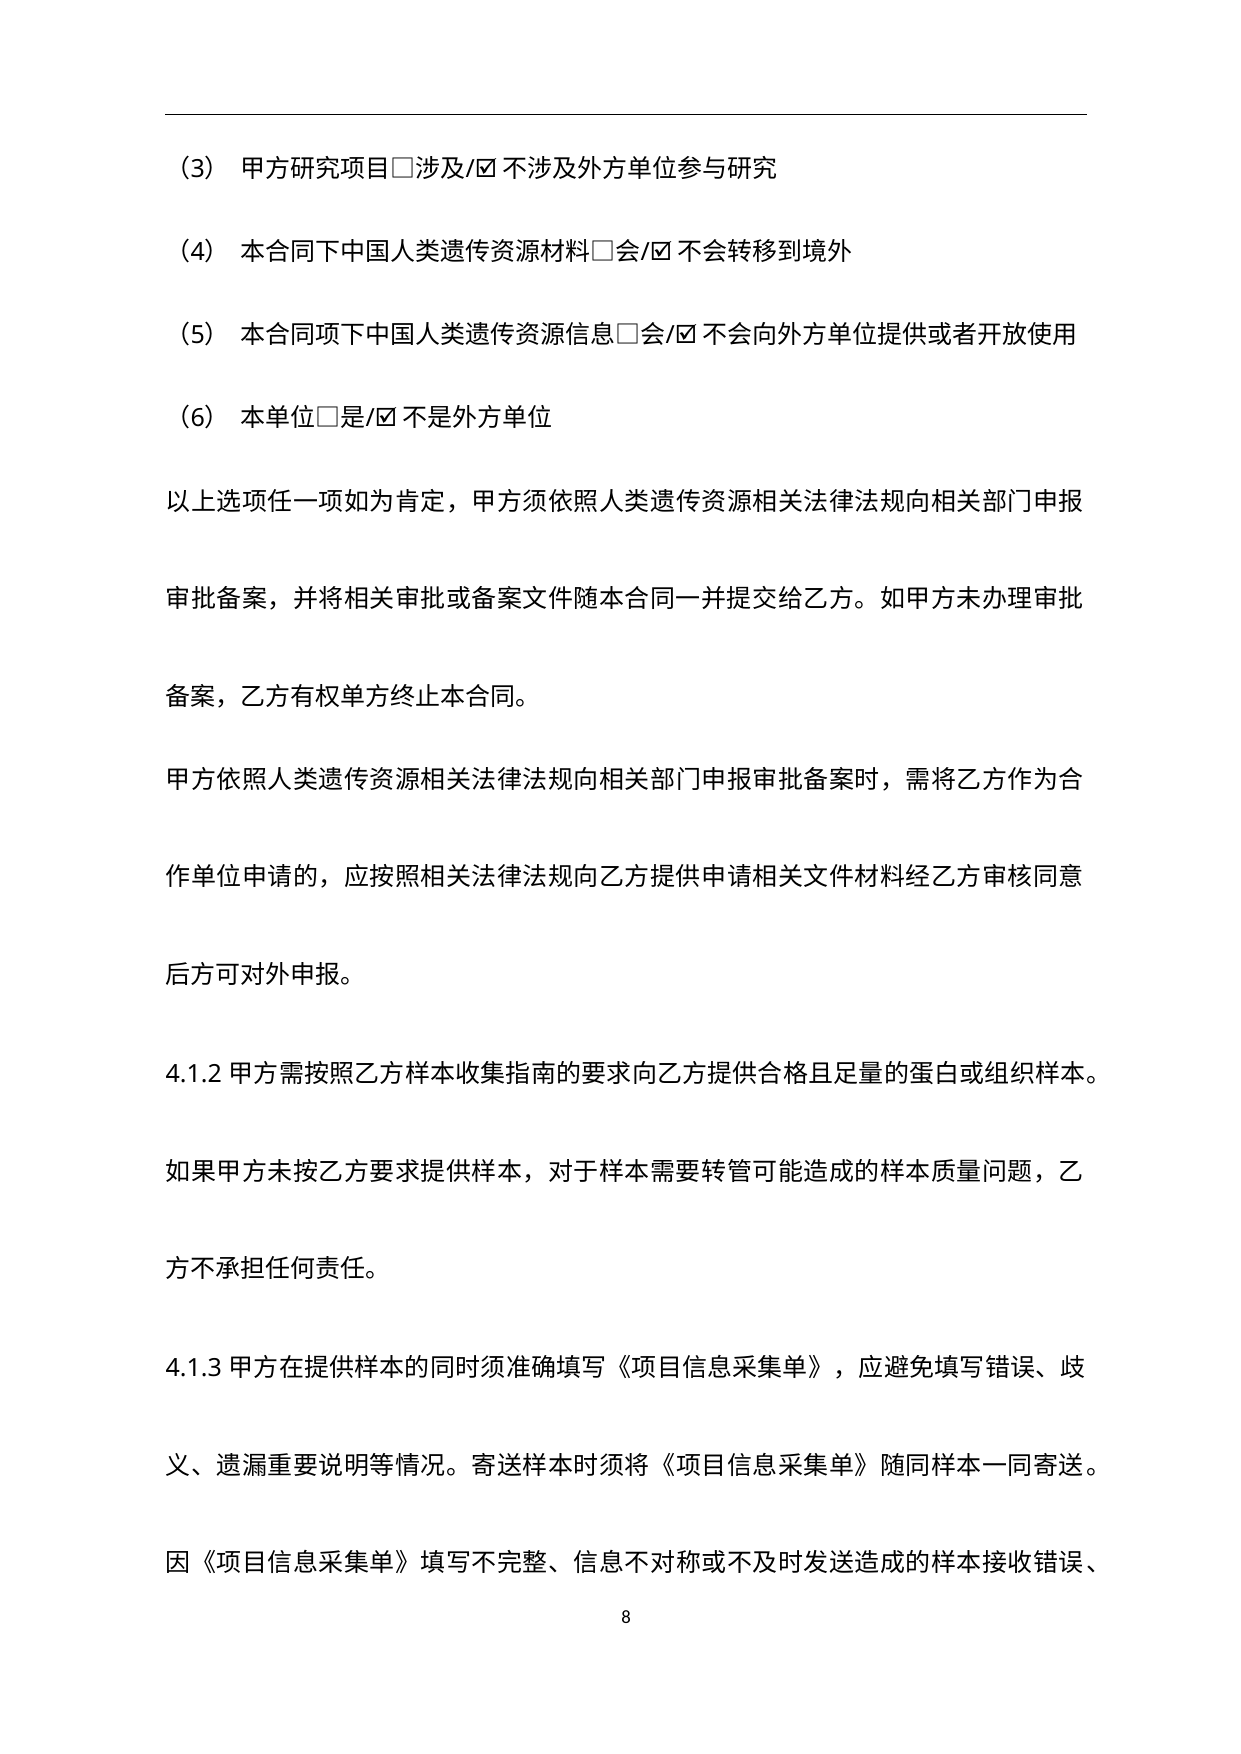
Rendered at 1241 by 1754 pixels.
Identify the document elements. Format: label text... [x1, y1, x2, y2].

list 本合同下中国人类遗传资源材料□会/不会转移到境外 [165, 217, 1087, 282]
list 本单位□是/不是外方单位 [165, 383, 1087, 448]
list 本合同项下中国人类遗传资源信息□会/不会向外方单位提供或者开放使用 [165, 300, 1087, 365]
text 以上选项任一项如为肯定，甲方须依照人类遗传资源相关法律法规向相关部门申报审批备案，并将相关审批或备案文件随本合同一并提交给乙方。如甲方未办理审批备案，乙方有权单方终止本合同。 [165, 467, 1087, 727]
text 4.1.2 甲方需按照乙方样本收集指南的要求向乙方提供合格且足量的蛋白或组织样本。如果甲方未按乙方要求提供样本，对于样本需要转管可能造成的样本质量问题，乙方不承担任何责任。 [165, 1039, 1087, 1299]
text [165, 1333, 1087, 1593]
list 甲方研究项目□涉及/不涉及外方单位参与研究 [165, 134, 1087, 199]
text 甲方依照人类遗传资源相关法律法规向相关部门申报审批备案时，需将乙方作为合作单位申请的，应按照相关法律法规向乙方提供申请相关文件材料经乙方审核同意后方可对外申报。 [165, 745, 1087, 1005]
